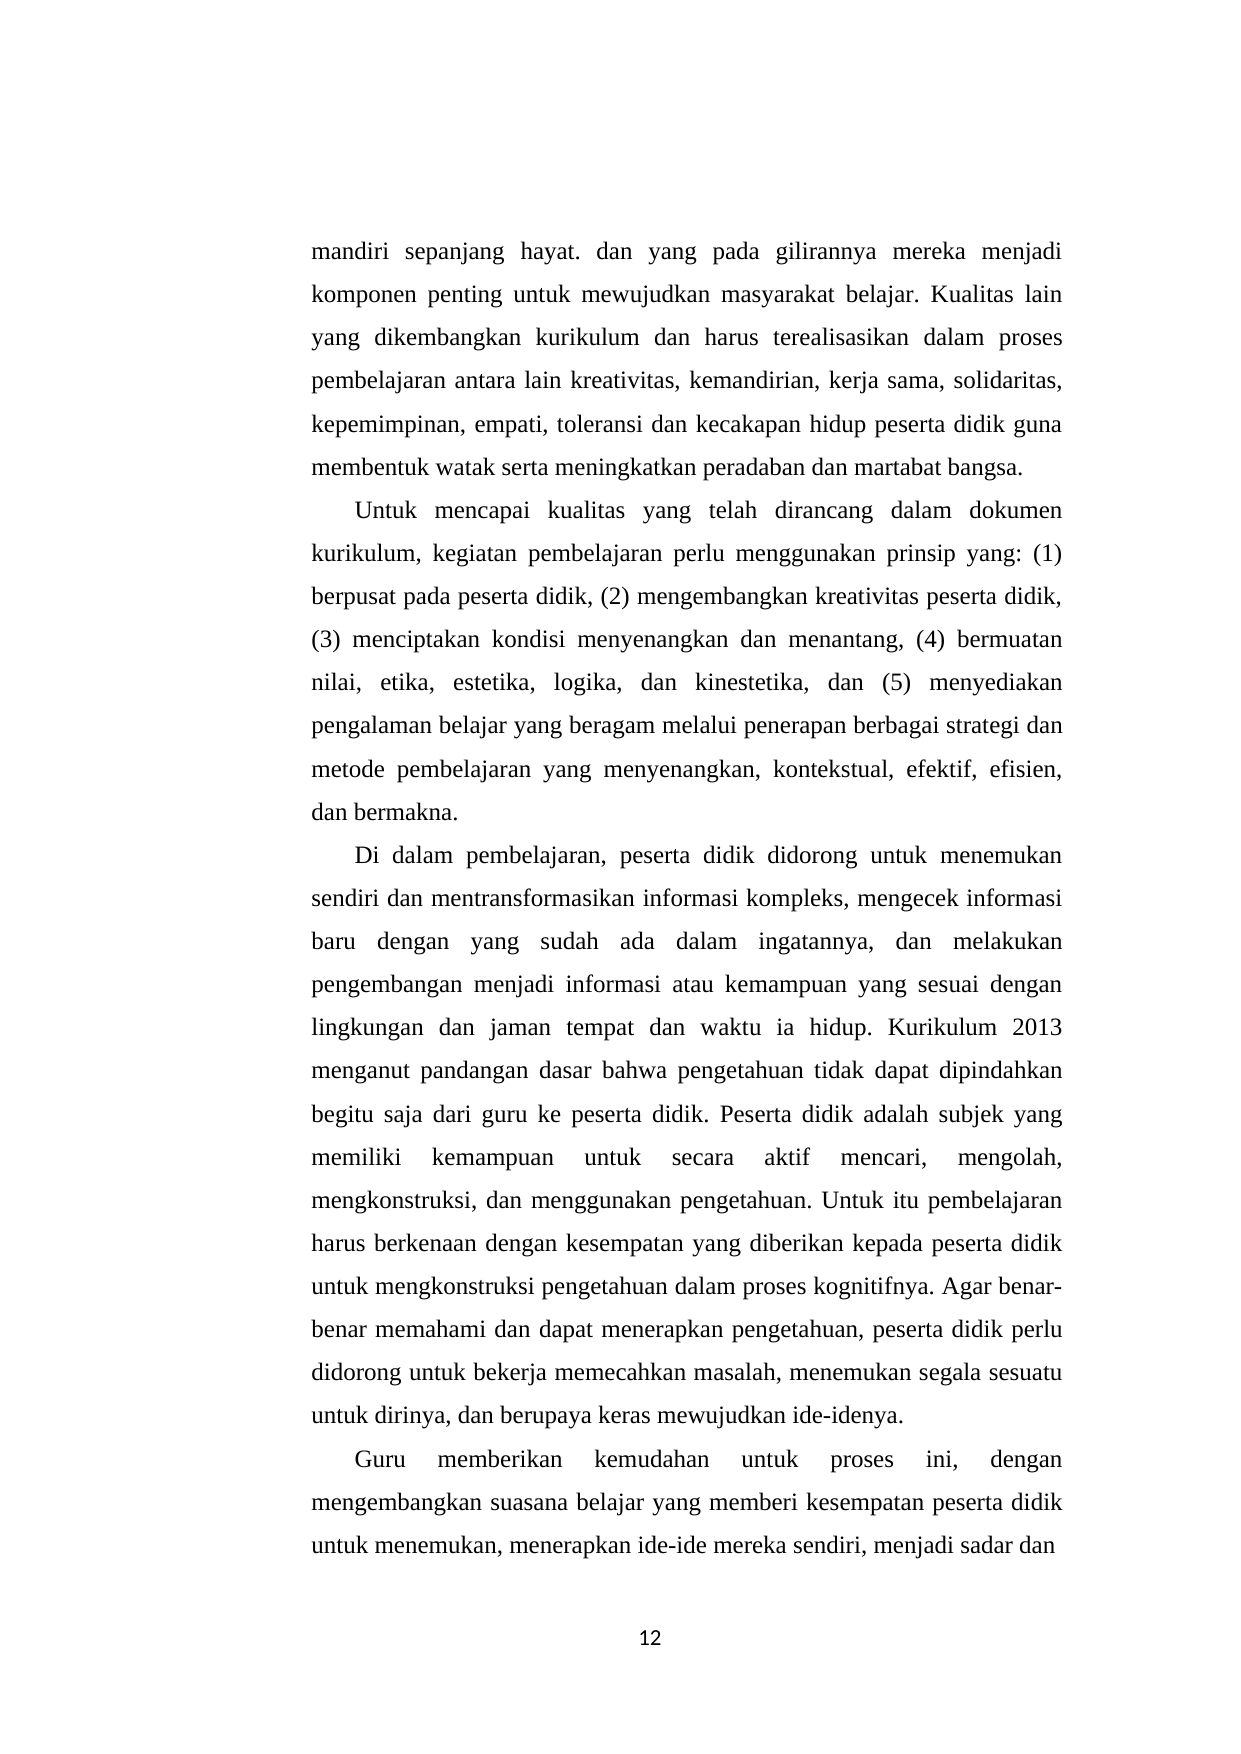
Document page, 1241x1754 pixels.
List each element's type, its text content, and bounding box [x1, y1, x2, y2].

list Untuk mencapai kualitas yang telah dirancang dalam dokumen kurikulum, kegiatan pembelajaran perlu menggunakan prinsip yang: (1) berpusat pada peserta didik, (2) mengembangkan kreativitas peserta didik, (3) menciptakan kondisi menyenangkan dan menantang, (4) bermuatan nilai, etika, estetika, logika, dan kinestetika, dan (5) menyediakan pengalaman belajar yang beragam melalui penerapan berbagai strategi dan metode pembelajaran yang menyenangkan, kontekstual, efektif, efisien, dan bermakna. [311, 495, 1063, 826]
list mandiri sepanjang hayat. dan yang pada gilirannya mereka menjadi komponen penting untuk mewujudkan masyarakat belajar. Kualitas lain yang dikembangkan kurikulum dan harus terealisasikan dalam proses pembelajaran antara lain kreativitas, kemandirian, kerja sama, solidaritas, kepemimpinan, empati, toleransi dan kecakapan hidup peserta didik guna membentuk watak serta meningkatkan peradaban dan martabat bangsa. [311, 236, 1063, 481]
list Di dalam pembelajaran, peserta didik didorong untuk menemukan sendiri dan mentransformasikan informasi kompleks, mengecek informasi baru dengan yang sudah ada dalam ingatannya, dan melakukan pengembangan menjadi informasi atau kemampuan yang sesuai dengan lingkungan dan jaman tempat dan waktu ia hidup. Kurikulum 2013 menganut pandangan dasar bahwa pengetahuan tidak dapat dipindahkan begitu saja dari guru ke peserta didik. Peserta didik adalah subjek yang memiliki kemampuan untuk secara aktif mencari, mengolah, mengkonstruksi, dan menggunakan pengetahuan. Untuk itu pembelajaran harus berkenaan dengan kesempatan yang diberikan kepada peserta didik untuk mengkonstruksi pengetahuan dalam proses kognitifnya. Agar benar-benar memahami dan dapat menerapkan pengetahuan, peserta didik perlu didorong untuk bekerja memecahkan masalah, menemukan segala sesuatu untuk dirinya, dan berupaya keras mewujudkan ide-idenya. [311, 840, 1063, 1429]
list Guru memberikan kemudahan untuk proses ini, dengan mengembangkan suasana belajar yang memberi kesempatan peserta didik untuk menemukan, menerapkan ide-ide mereka sendiri, menjadi sadar dan [311, 1444, 1063, 1559]
